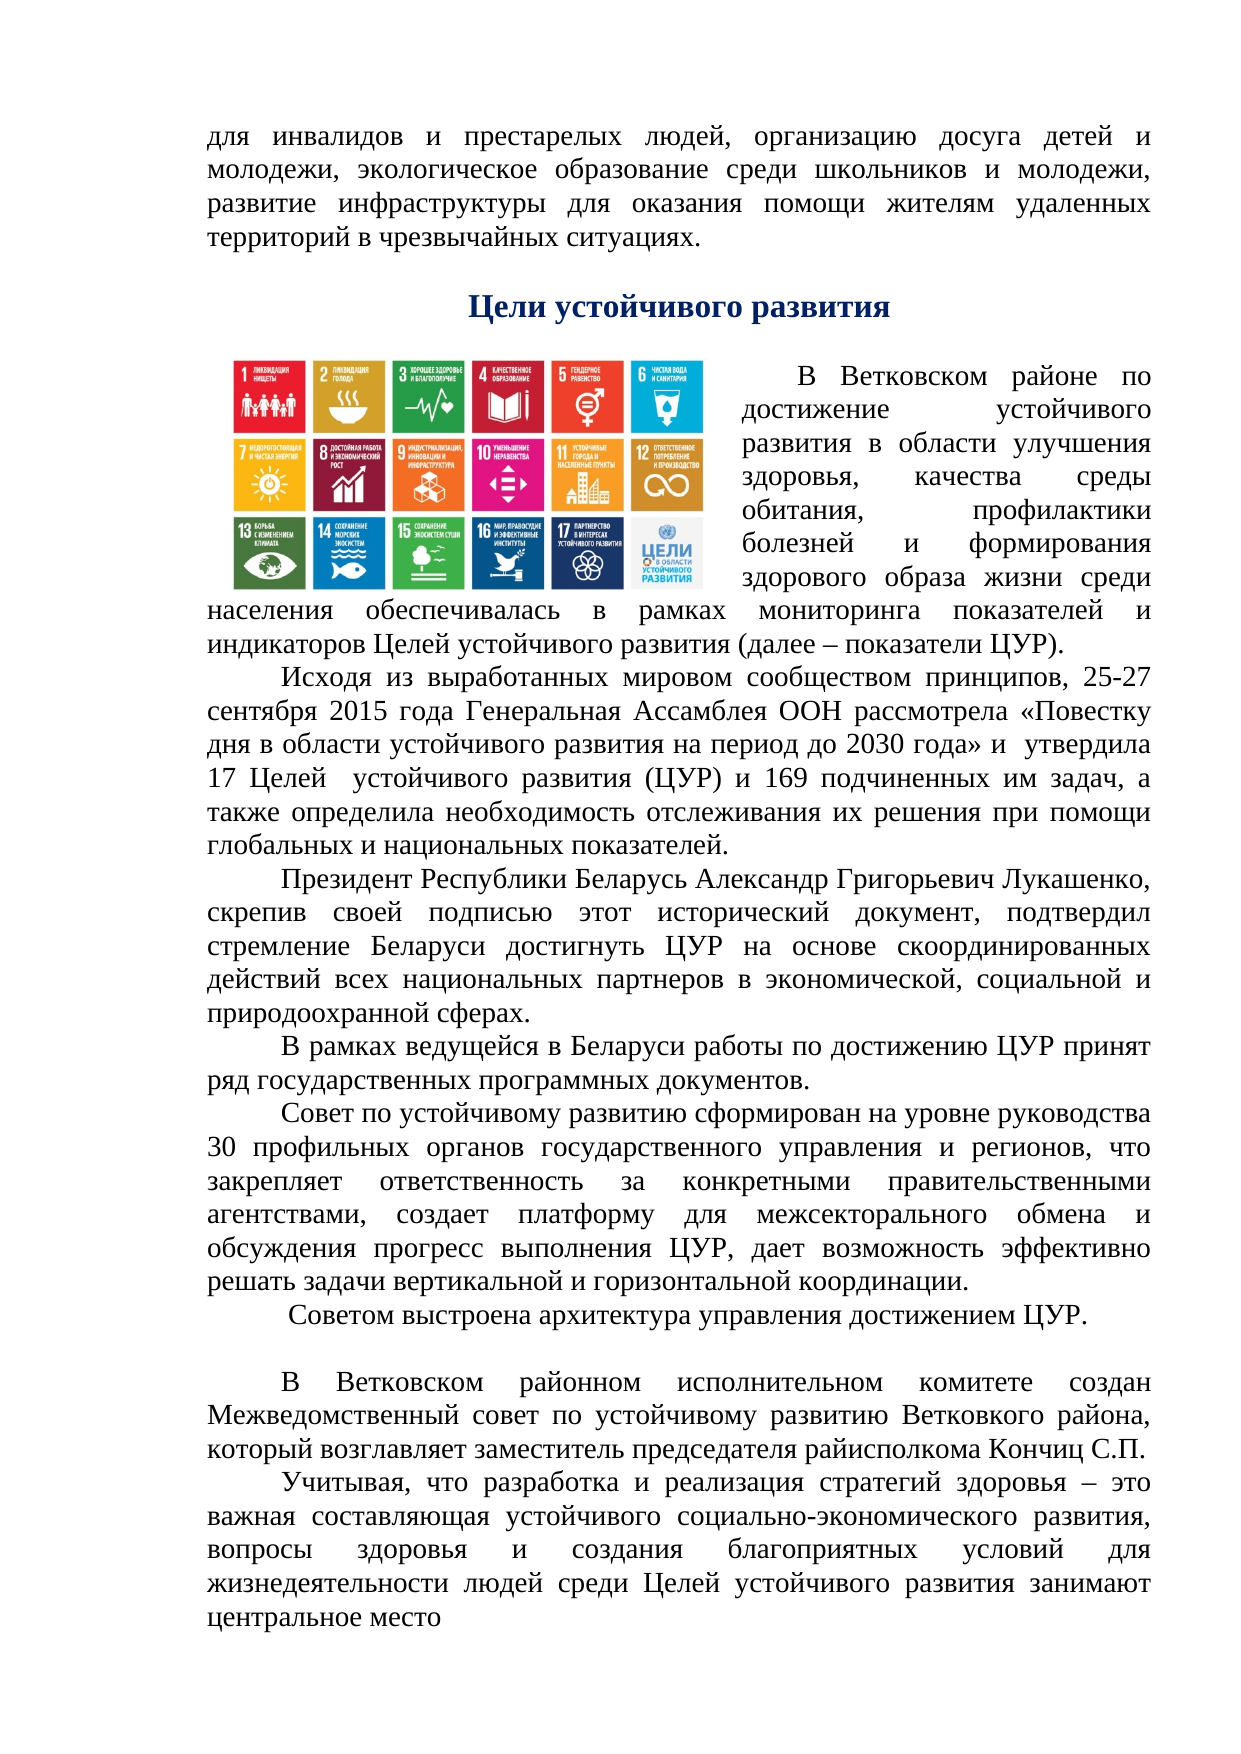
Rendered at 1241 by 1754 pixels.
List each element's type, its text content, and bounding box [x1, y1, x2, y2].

text Цели устойчивого развития [207, 286, 1152, 324]
text Советом выстроена архитектура управления достижением ЦУР. [207, 1297, 1152, 1330]
text В Ветковском районном исполнительном комитете создан Межведомственный совет по устойчивому развитию Ветковкого района, который возглавляет заместитель председателя райисполкома Кончиц С.П. [207, 1364, 1152, 1464]
text Исходя из выработанных мировом сообществом принципов, 25-27 сентября 2015 года Генеральная Ассамблея ООН рассмотрела «Повестку дня в области устойчивого развития на период до 2030 года» и утвердила 17 Целей устойчивого развития (ЦУР) и 169 подчиненных им задач, а также определила необходимость отслеживания их решения при помощи глобальных и национальных показателей. [207, 659, 1152, 861]
text В рамках ведущейся в Беларуси работы по достижению ЦУР принят ряд государственных программных документов. [207, 1028, 1152, 1096]
text Учитывая, что разработка и реализация стратегий здоровья – это важная составляющая устойчивого социально-экономического развития, вопросы здоровья и создания благоприятных условий для жизнедеятельности людей среди Целей устойчивого развития занимают центральное место [207, 1464, 1152, 1632]
picture [211, 358, 723, 591]
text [207, 118, 1152, 252]
text Президент Республики Беларусь Александр Григорьевич Лукашенко, скрепив своей подписью этот исторический документ, подтвердил стремление Беларуси достигнуть ЦУР на основе скоординированных действий всех национальных партнеров в экономической, социальной и природоохранной сферах. [207, 861, 1152, 1028]
text Совет по устойчивому развитию сформирован на уровне руководства 30 профильных органов государственного управления и регионов, что закрепляет ответственность за конкретными правительственными агентствами, создает платформу для межсекторального обмена и обсуждения прогресс выполнения ЦУР, дает возможность эффективно решать задачи вертикальной и горизонтальной координации. [207, 1096, 1152, 1297]
